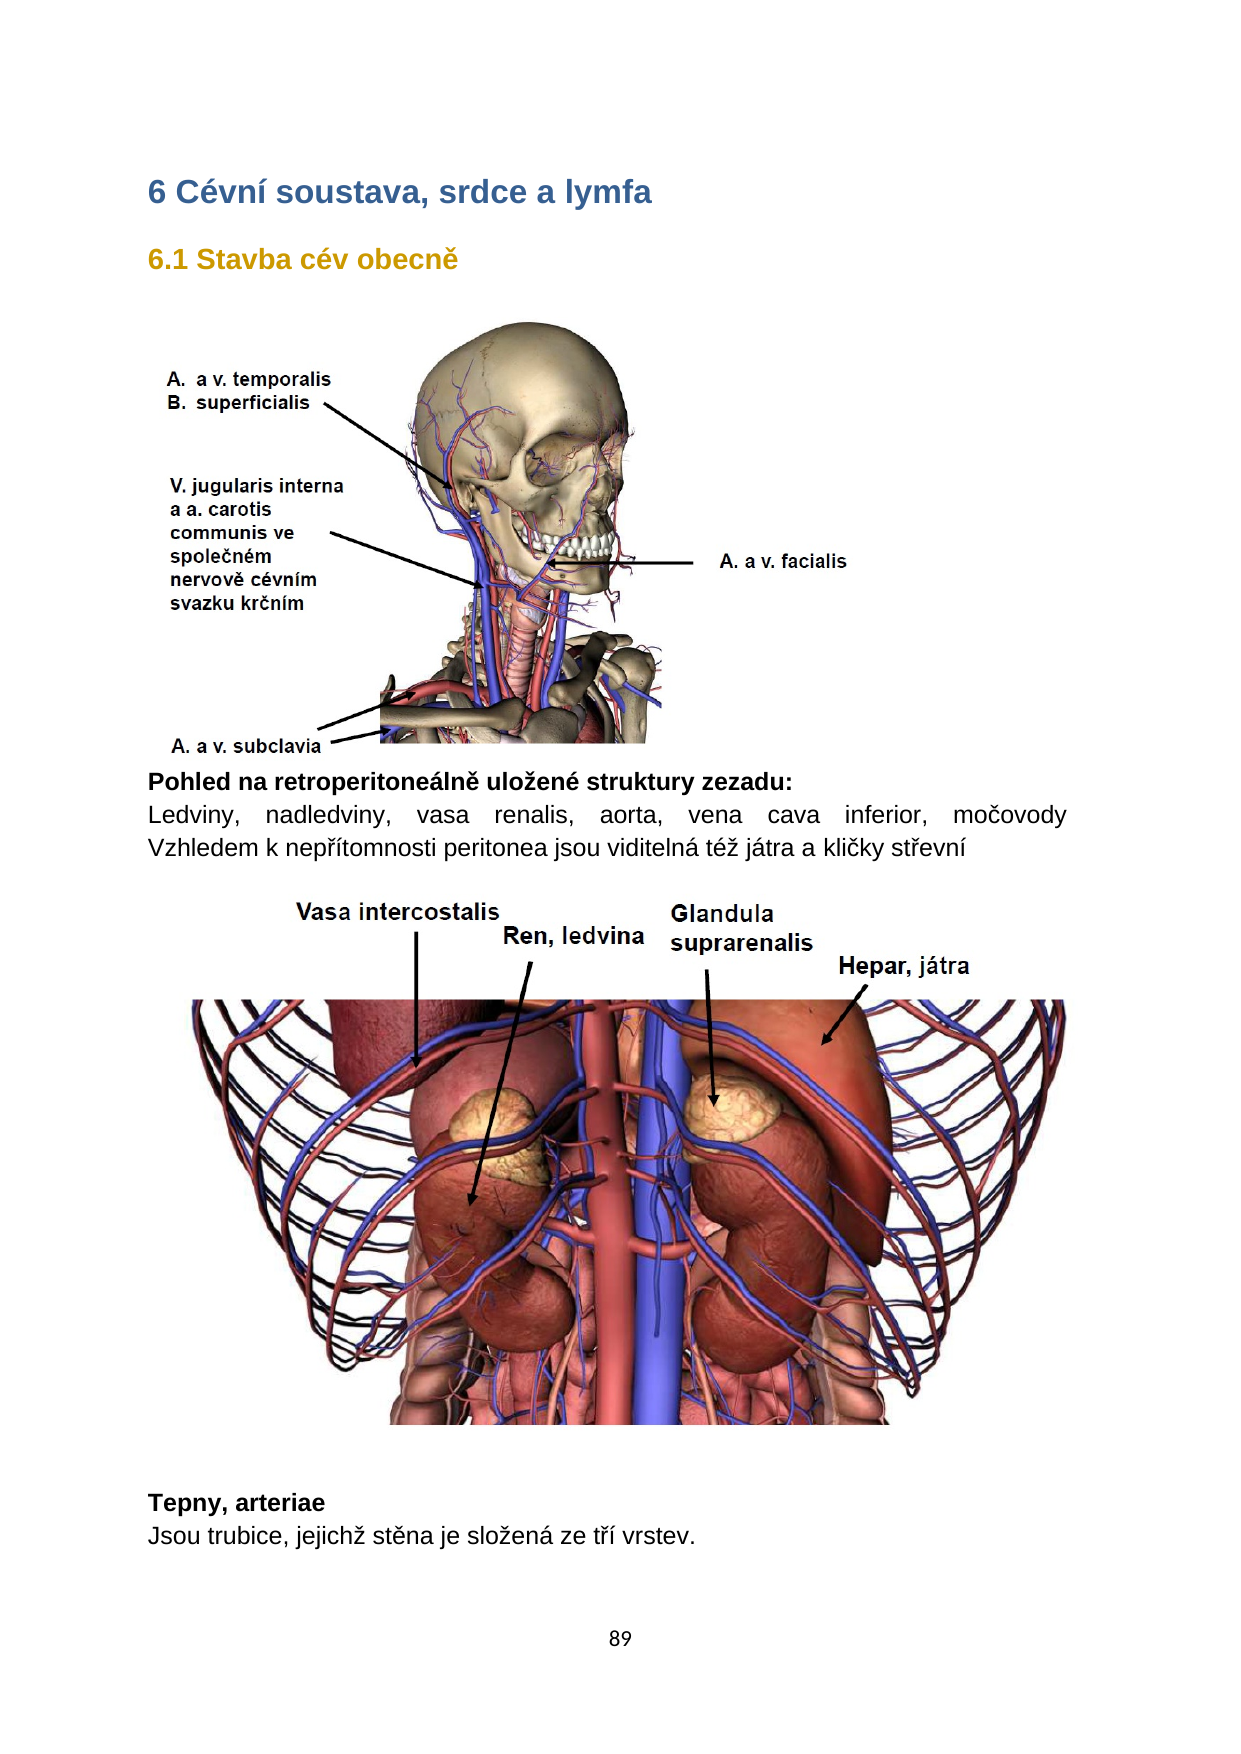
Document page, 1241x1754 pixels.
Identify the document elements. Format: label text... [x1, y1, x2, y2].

text Tepny, arteriae [148, 1488, 1093, 1516]
subtitle 6 Cévní soustava, srdce a lymfa [148, 173, 1093, 211]
picture [147, 305, 856, 763]
picture [147, 865, 1122, 1484]
text Pohled na retroperitoneálně uložené struktury zezadu: [148, 767, 1093, 795]
subtitle 6.1 Stavba cév obecně [148, 242, 1093, 275]
text Ledviny, nadledviny, vasa renalis, aorta, vena cava inferior, močovody Vzhledem k nepřítomnosti peritonea jsou viditelná též játra a kličky střevní [148, 800, 1093, 861]
text Jsou trubice, jejichž stěna je složená ze tří vrstev. [148, 1521, 1093, 1549]
